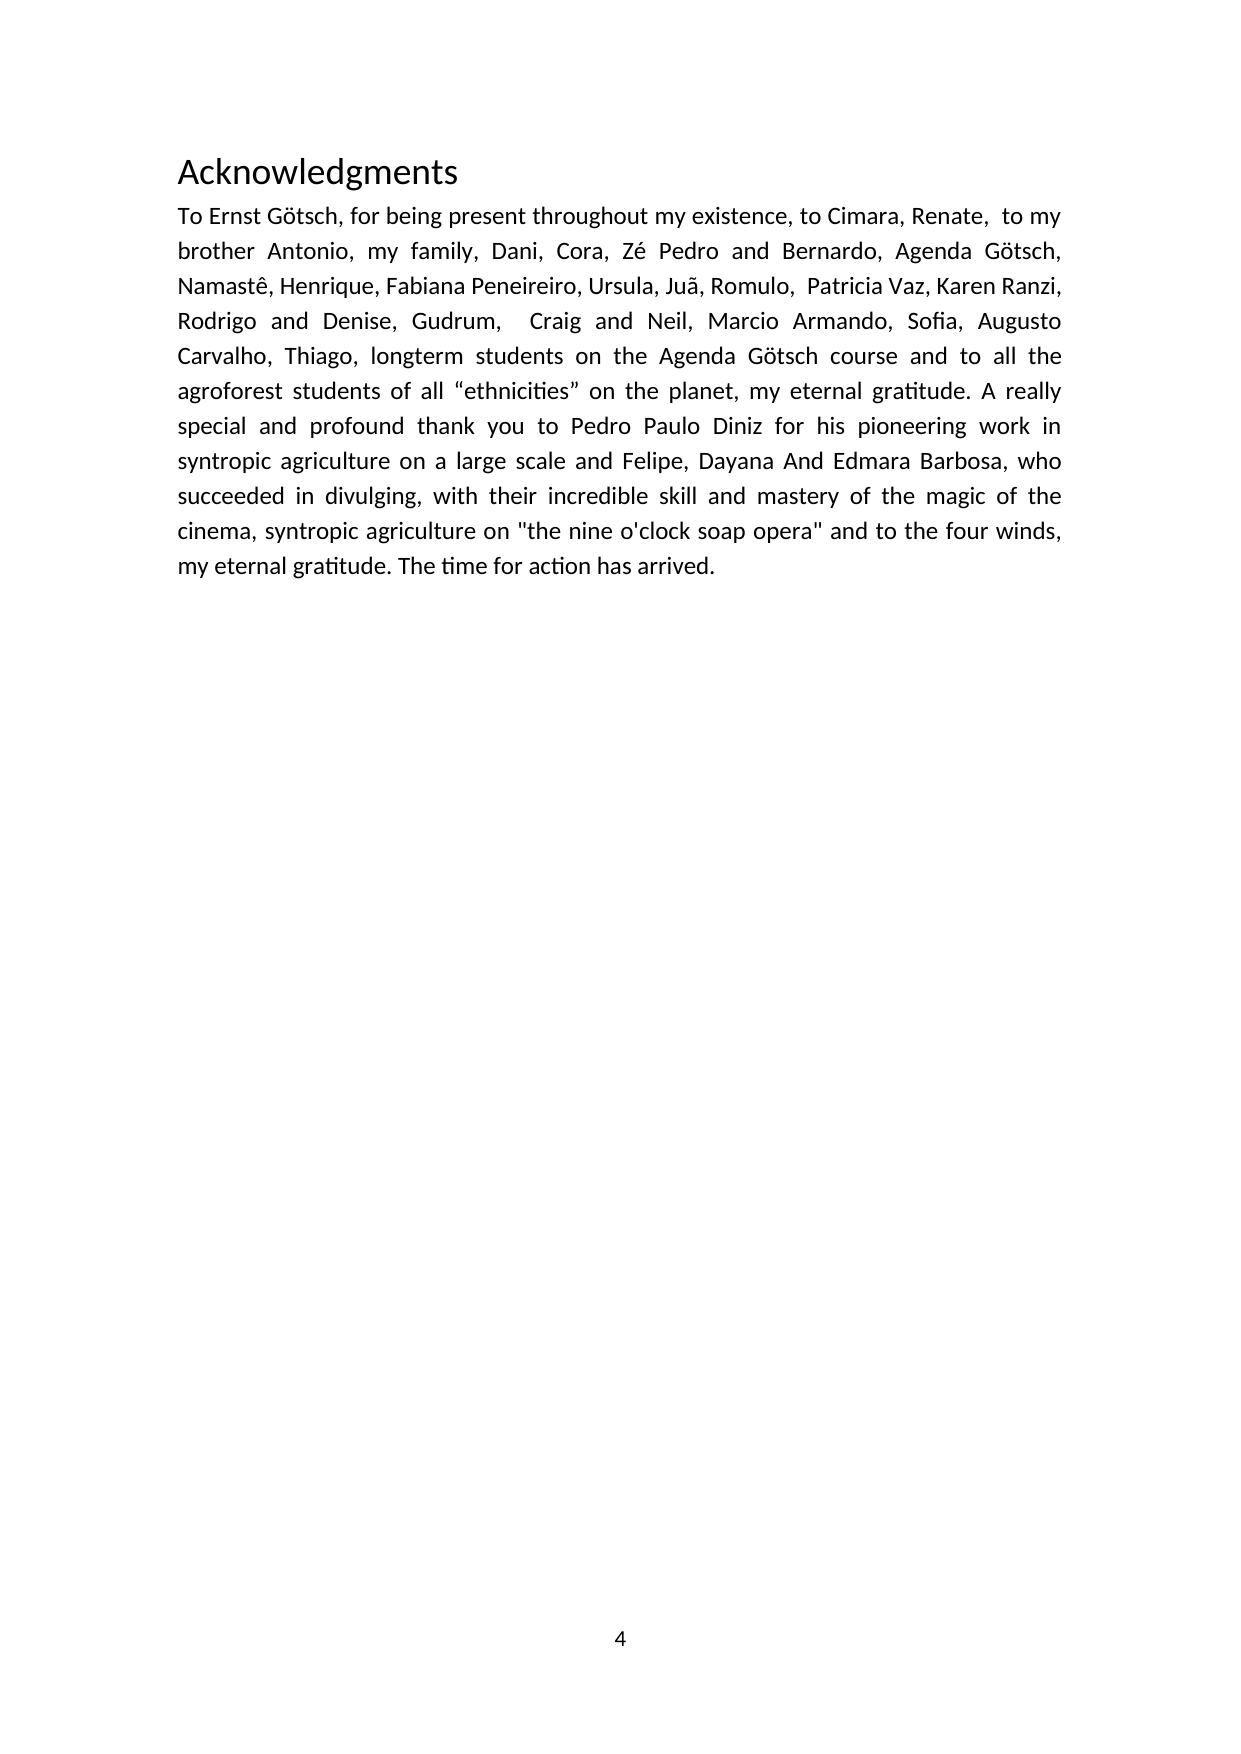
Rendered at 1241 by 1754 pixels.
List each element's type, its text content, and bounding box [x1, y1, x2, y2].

text To Ernst Götsch, for being present throughout my existence, to Cimara, Renate, to my brother Antonio, my family, Dani, Cora, Zé Pedro and Bernardo, Agenda Götsch, Namastê, Henrique, Fabiana Peneireiro, Ursula, Juã, Romulo, Patricia Vaz, Karen Ranzi, Rodrigo and Denise, Gudrum, Craig and Neil, Marcio Armando, Sofia, Augusto Carvalho, Thiago, longterm students on the Agenda Götsch course and to all the agroforest students of all “ethnicities” on the planet, my eternal gratitude. A really special and profound thank you to Pedro Paulo Diniz for his pioneering work in syntropic agriculture on a large scale and Felipe, Dayana And Edmara Barbosa, who succeeded in divulging, with their incredible skill and mastery of the magic of the cinema, syntropic agriculture on "the nine o'clock soap opera" and to the four winds, my eternal gratitude. The time for action has arrived. [177, 200, 1063, 581]
text Acknowledgments [177, 148, 1063, 193]
